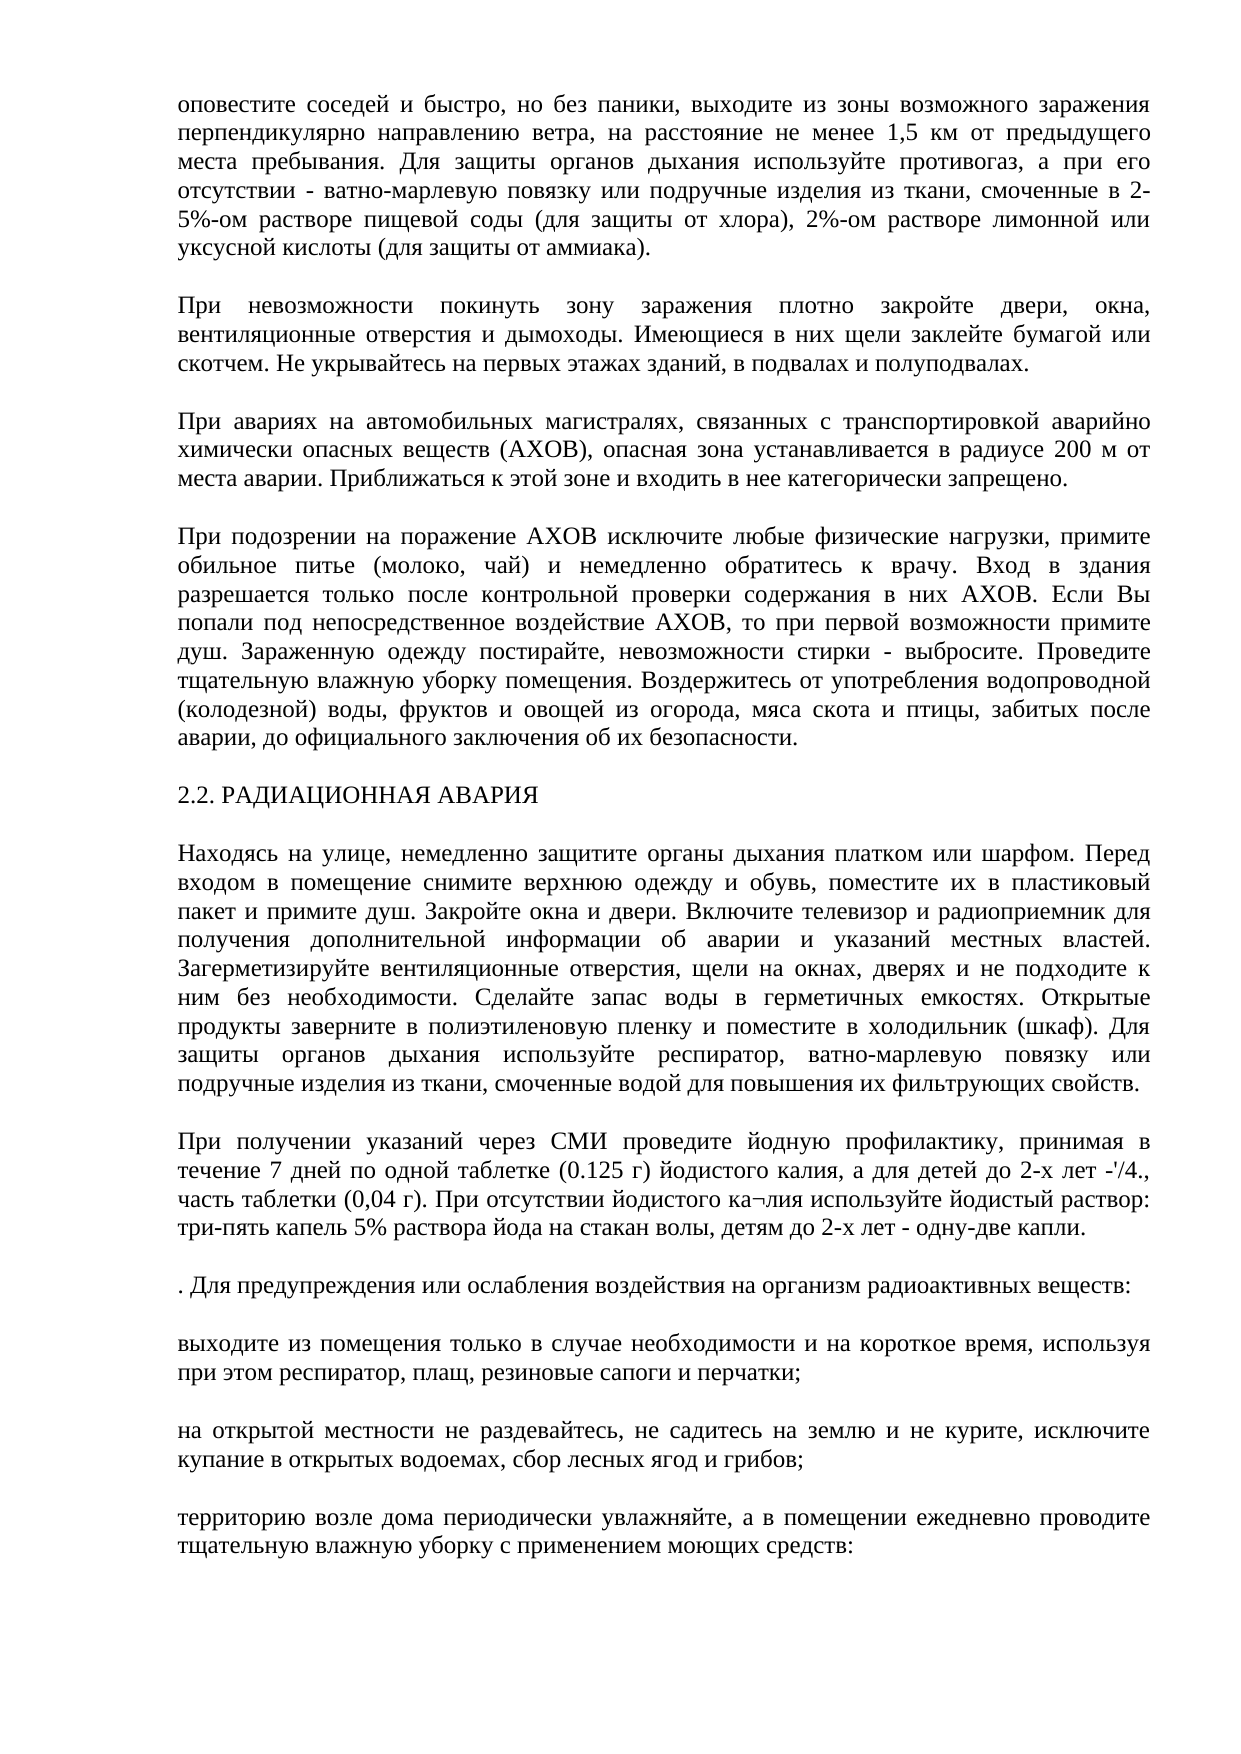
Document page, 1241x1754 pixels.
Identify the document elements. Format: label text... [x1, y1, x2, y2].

text на открытой местности не раздевайтесь, не садитесь на землю и не курите, исключите купание в открытых водоемах, сбор лесных ягод и грибов; [177, 1415, 1152, 1472]
text При авариях на автомобильных магистралях, связанных с транспортировкой аварийно химически опасных веществ (АХОВ), опасная зона устанавливается в радиусе 200 м от места аварии. Приближаться к этой зоне и входить в нее категорически запрещено. [177, 406, 1152, 492]
text При получении указаний через СМИ проведите йодную профилактику, принимая в течение 7 дней по одной таблетке (0.125 г) йодистого калия, а для детей до 2-х лет -'/4., часть таблетки (0,04 г). При отсутствии йодистого ка¬лия используйте йодистый раствор: три-пять капель 5% раствора йода на стакан волы, детям до 2-х лет - одну-две капли. [177, 1126, 1152, 1241]
text При невозможности покинуть зону заражения плотно закройте двери, окна, вентиляционные отверстия и дымоходы. Имеющиеся в них щели заклейте бумагой или скотчем. Не укрывайтесь на первых этажах зданий, в подвалах и полуподвалах. [177, 290, 1152, 377]
text территорию возле дома периодически увлажняйте, а в помещении ежедневно проводите тщательную влажную уборку с применением моющих средств: [177, 1502, 1152, 1559]
text выходите из помещения только в случае необходимости и на короткое время, используя при этом респиратор, плащ, резиновые сапоги и перчатки; [177, 1328, 1152, 1386]
text Находясь на улице, немедленно защитите органы дыхания платком или шарфом. Перед входом в помещение снимите верхнюю одежду и обувь, поместите их в пластиковый пакет и примите душ. Закройте окна и двери. Включите телевизор и радиоприемник для получения дополнительной информации об аварии и указаний местных властей. Загерметизируйте вентиляционные отверстия, щели на окнах, дверях и не подходите к ним без необходимости. Сделайте запас воды в герметичных емкостях. Открытые продукты заверните в полиэтиленовую пленку и поместите в холодильник (шкаф). Для защиты органов дыхания используйте респиратор, ватно-марлевую повязку или подручные изделия из ткани, смоченные водой для повышения их фильтрующих свойств. [177, 838, 1152, 1097]
text При подозрении на поражение АХОВ исключите любые физические нагрузки, примите обильное питье (молоко, чай) и немедленно обратитесь к врачу. Вход в здания разрешается только после контрольной проверки содержания в них АХОВ. Если Вы попали под непосредственное воздействие АХОВ, то при первой возможности примите душ. Зараженную одежду постирайте, невозможности стирки - выбросите. Проведите тщательную влажную уборку помещения. Воздержитесь от употребления водопроводной (колодезной) воды, фруктов и овощей из огорода, мяса скота и птицы, забитых после аварии, до официального заключения об их безопасности. [177, 521, 1152, 751]
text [177, 89, 1152, 261]
text 2.2. РАДИАЦИОННАЯ АВАРИЯ [177, 780, 1152, 809]
text . Для предупреждения или ослабления воздействия на организм радиоактивных веществ: [177, 1270, 1152, 1299]
